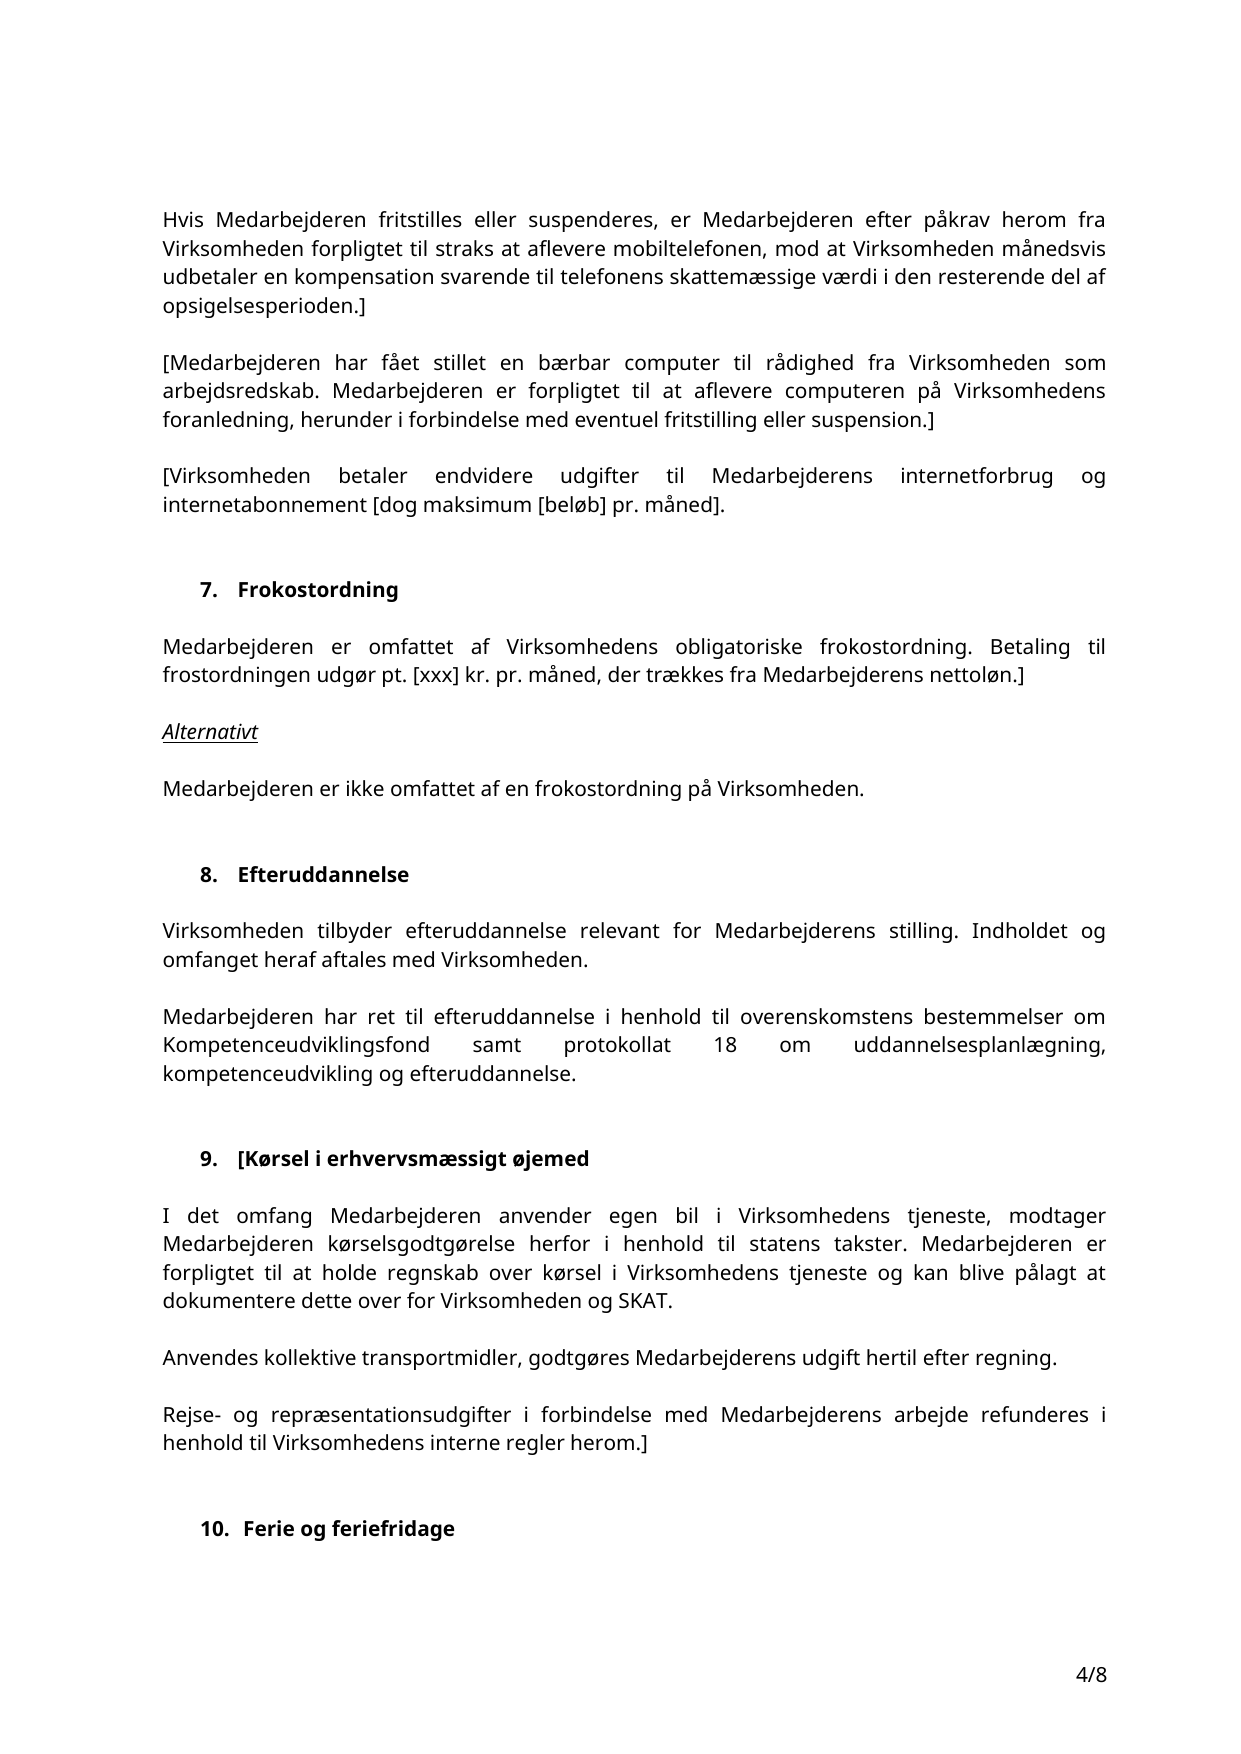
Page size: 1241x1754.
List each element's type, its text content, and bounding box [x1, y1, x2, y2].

text Medarbejderen er omfattet af Virksomhedens obligatoriske frokostordning. Betaling til frostordningen udgør pt. [xxx] kr. pr. måned, der trækkes fra Medarbejderens nettoløn.] [162, 632, 1107, 689]
text [Virksomheden betaler endvidere udgifter til Medarbejderens internetforbrug og internetabonnement [dog maksimum [beløb] pr. måned]. [162, 462, 1107, 518]
text Anvendes kollektive transportmidler, godtgøres Medarbejderens udgift hertil efter regning. [162, 1343, 1107, 1372]
text Medarbejderen har ret til efteruddannelse i henhold til overenskomstens bestemmelser om Kompetenceudviklingsfond samt protokollat 18 om uddannelsesplanlægning, kompetenceudvikling og efteruddannelse. [162, 1002, 1107, 1087]
text Medarbejderen er ikke omfattet af en frokostordning på Virksomheden. [162, 774, 1107, 803]
list Efteruddannelse [200, 860, 1107, 888]
list Ferie og feriefridage [200, 1514, 1107, 1542]
text Hvis Medarbejderen fritstilles eller suspenderes, er Medarbejderen efter påkrav herom fra Virksomheden forpligtet til straks at aflevere mobiltelefonen, mod at Virksomheden månedsvis udbetaler en kompensation svarende til telefonens skattemæssige værdi i den resterende del af opsigelsesperioden.] [162, 206, 1107, 319]
text [Medarbejderen har fået stillet en bærbar computer til rådighed fra Virksomheden som arbejdsredskab. Medarbejderen er forpligtet til at aflevere computeren på Virksomhedens foranledning, herunder i forbindelse med eventuel fritstilling eller suspension.] [162, 348, 1107, 433]
list [Kørsel i erhvervsmæssigt øjemed [200, 1144, 1107, 1172]
text Rejse- og repræsentationsudgifter i forbindelse med Medarbejderens arbejde refunderes i henhold til Virksomhedens interne regler herom.] [162, 1400, 1107, 1457]
text I det omfang Medarbejderen anvender egen bil i Virksomhedens tjeneste, modtager Medarbejderen kørselsgodtgørelse herfor i henhold til statens takster. Medarbejderen er forpligtet til at holde regnskab over kørsel i Virksomhedens tjeneste og kan blive pålagt at dokumentere dette over for Virksomheden og SKAT. [162, 1201, 1107, 1315]
text Virksomheden tilbyder efteruddannelse relevant for Medarbejderens stilling. Indholdet og omfanget heraf aftales med Virksomheden. [162, 917, 1107, 973]
list Frokostordning [200, 575, 1107, 604]
text Alternativt [162, 717, 1107, 746]
